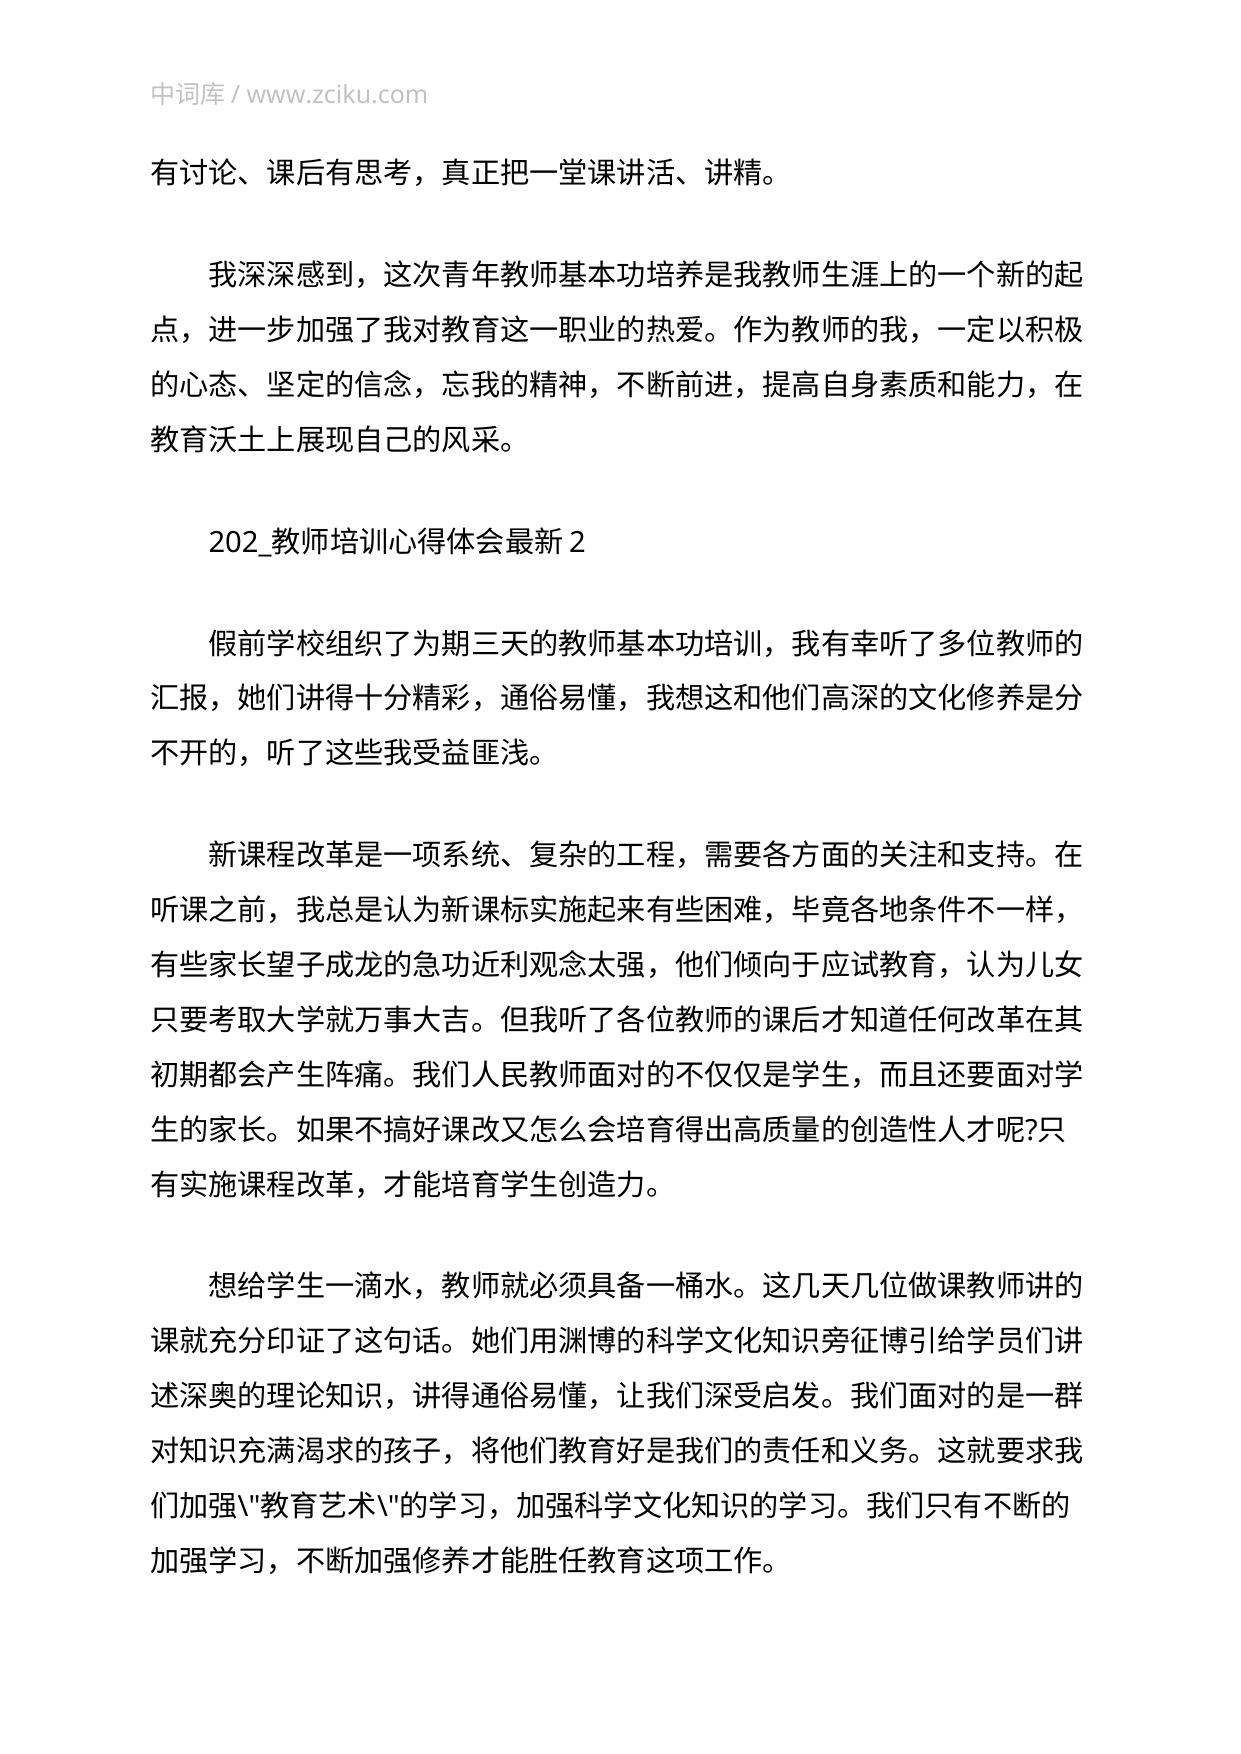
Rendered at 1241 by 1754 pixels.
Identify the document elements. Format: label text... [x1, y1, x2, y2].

text 假前学校组织了为期三天的教师基本功培训，我有幸听了多位教师的汇报，她们讲得十分精彩，通俗易懂，我想这和他们高深的文化修养是分不开的，听了这些我受益匪浅。 [150, 620, 1090, 772]
text 202_教师培训心得体会最新2 [150, 518, 1090, 561]
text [150, 150, 1090, 192]
text 想给学生一滴水，教师就必须具备一桶水。这几天几位做课教师讲的课就充分印证了这句话。她们用渊博的科学文化知识旁征博引给学员们讲述深奥的理论知识，讲得通俗易懂，让我们深受启发。我们面对的是一群对知识充满渴求的孩子，将他们教育好是我们的责任和义务。这就要求我们加强\"教育艺术\"的学习，加强科学文化知识的学习。我们只有不断的加强学习，不断加强修养才能胜任教育这项工作。 [150, 1263, 1090, 1580]
text 新课程改革是一项系统、复杂的工程，需要各方面的关注和支持。在听课之前，我总是认为新课标实施起来有些困难，毕竟各地条件不一样，有些家长望子成龙的急功近利观念太强，他们倾向于应试教育，认为儿女只要考取大学就万事大吉。但我听了各位教师的课后才知道任何改革在其初期都会产生阵痛。我们人民教师面对的不仅仅是学生，而且还要面对学生的家长。如果不搞好课改又怎么会培育得出高质量的创造性人才呢?只有实施课程改革，才能培育学生创造力。 [150, 832, 1090, 1203]
text 我深深感到，这次青年教师基本功培养是我教师生涯上的一个新的起点，进一步加强了我对教育这一职业的热爱。作为教师的我，一定以积极的心态、坚定的信念，忘我的精神，不断前进，提高自身素质和能力，在教育沃土上展现自己的风采。 [150, 252, 1090, 459]
